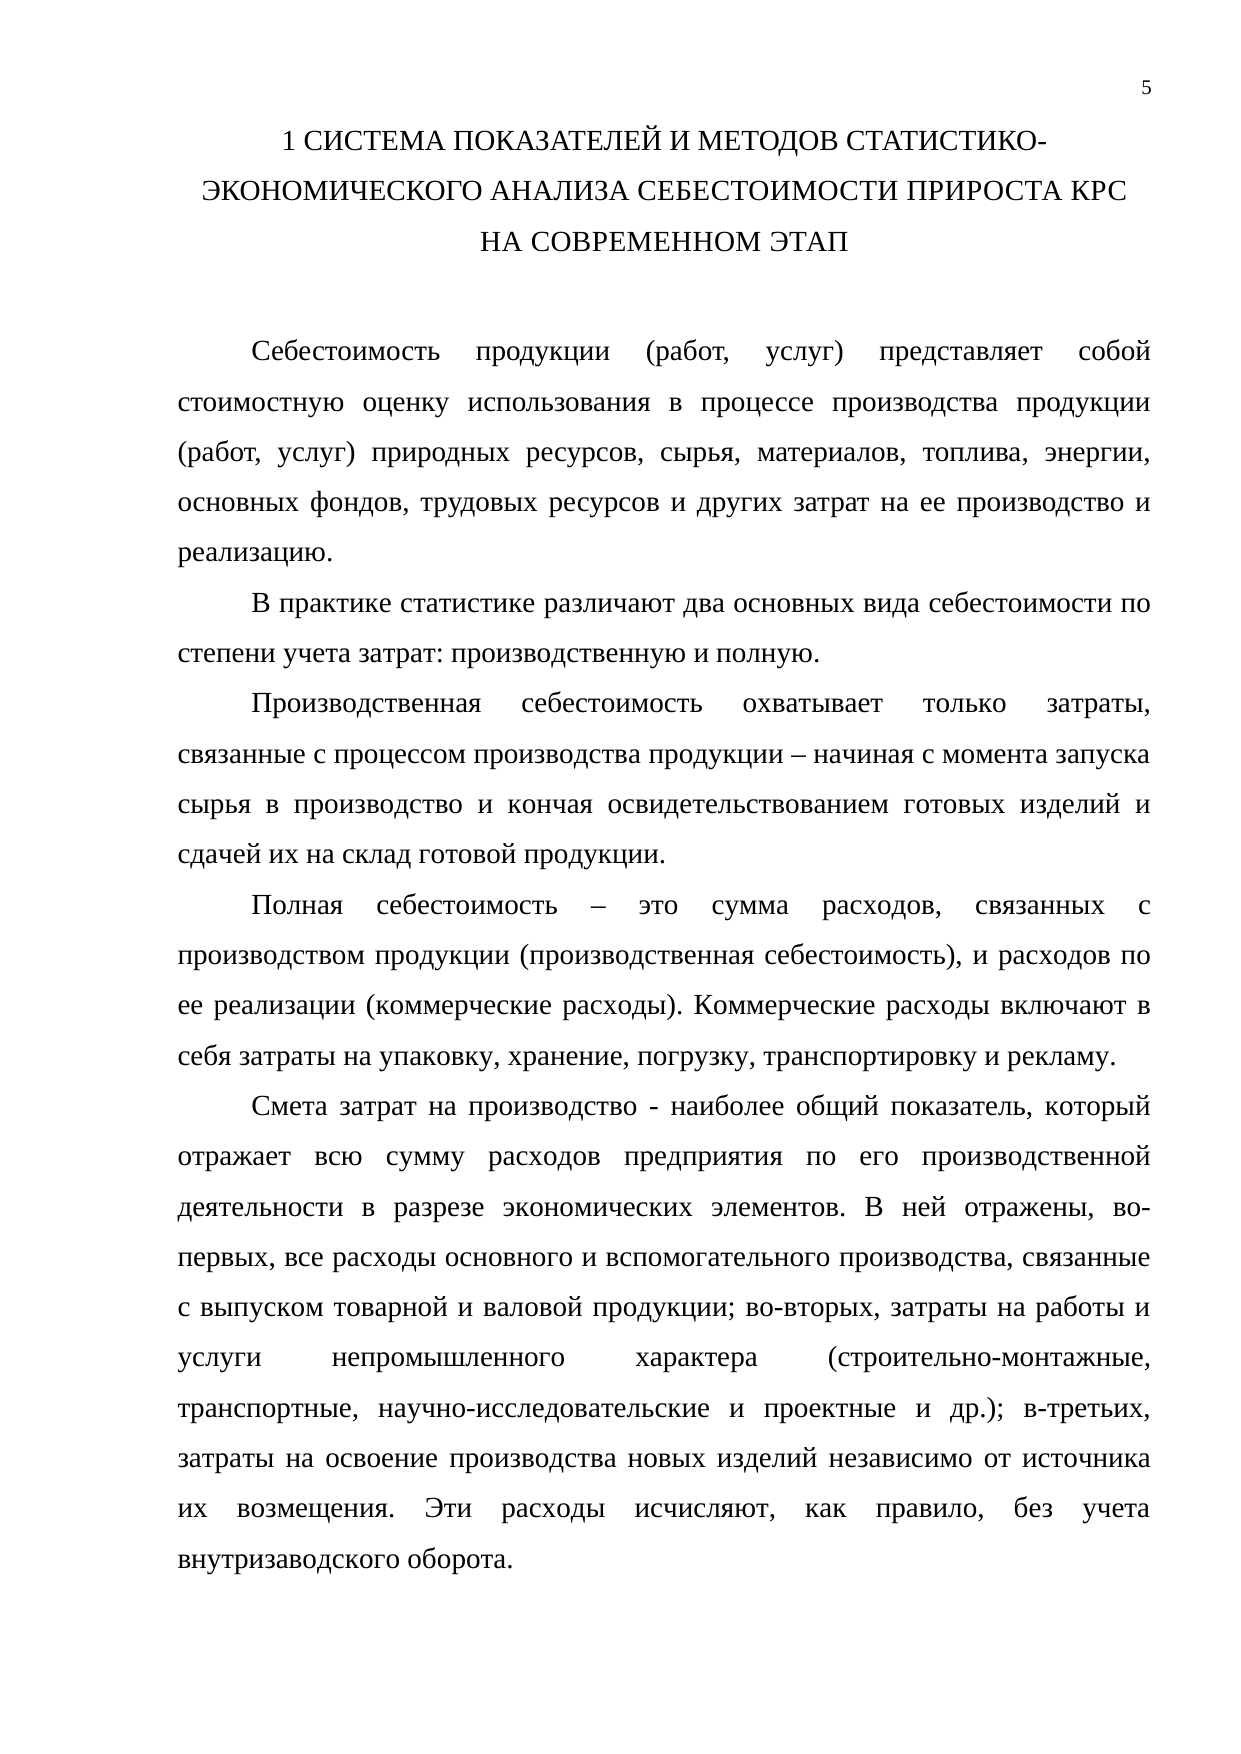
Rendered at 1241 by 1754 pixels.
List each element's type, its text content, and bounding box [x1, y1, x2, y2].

text Смета затрат на производство - наиболее общий показатель, который отражает всю сумму расходов предприятия по его производственной деятельности в разрезе экономических элементов. В ней отражены, во-первых, все расходы основного и вспомогательного производства, связанные с выпуском товарной и валовой продукции; во-вторых, затраты на работы и услуги непромышленного характера (строительно-монтажные, транспортные, научно-исследовательские и проектные и др.); в-третьих, затраты на освоение производства новых изделий независимо от источника их возмещения. Эти расходы исчисляют, как правило, без учета внутризаводского оборота. [177, 1088, 1152, 1574]
text В практике статистике различают два основных вида себестоимости по степени учета затрат: производственную и полную. [177, 585, 1152, 669]
subtitle 1 Система показателей и методов СТАТИСТИКО-ЭКОНОМИЧЕСКОГО анализа себестоимости прироста крс на современном этап [177, 123, 1152, 257]
text Производственная себестоимость охватывает только затраты, связанные с процессом производства продукции – начиная с момента запуска сырья в производство и кончая освидетельствованием готовых изделий и сдачей их на склад готовой продукции. [177, 686, 1152, 870]
text Полная себестоимость – это сумма расходов, связанных с производством продукции (производственная себестоимость), и расходов по ее реализации (коммерческие расходы). Коммерческие расходы включают в себя затраты на упаковку, хранение, погрузку, транспортировку и рекламу. [177, 887, 1152, 1071]
subtitle Себестоимость продукции (работ, услуг) представляет собой стоимостную оценку использования в процессе производства продукции (работ, услуг) природных ресурсов, сырья, материалов, топлива, энергии, основных фондов, трудовых ресурсов и других затрат на ее производство и реализацию. [177, 333, 1152, 568]
